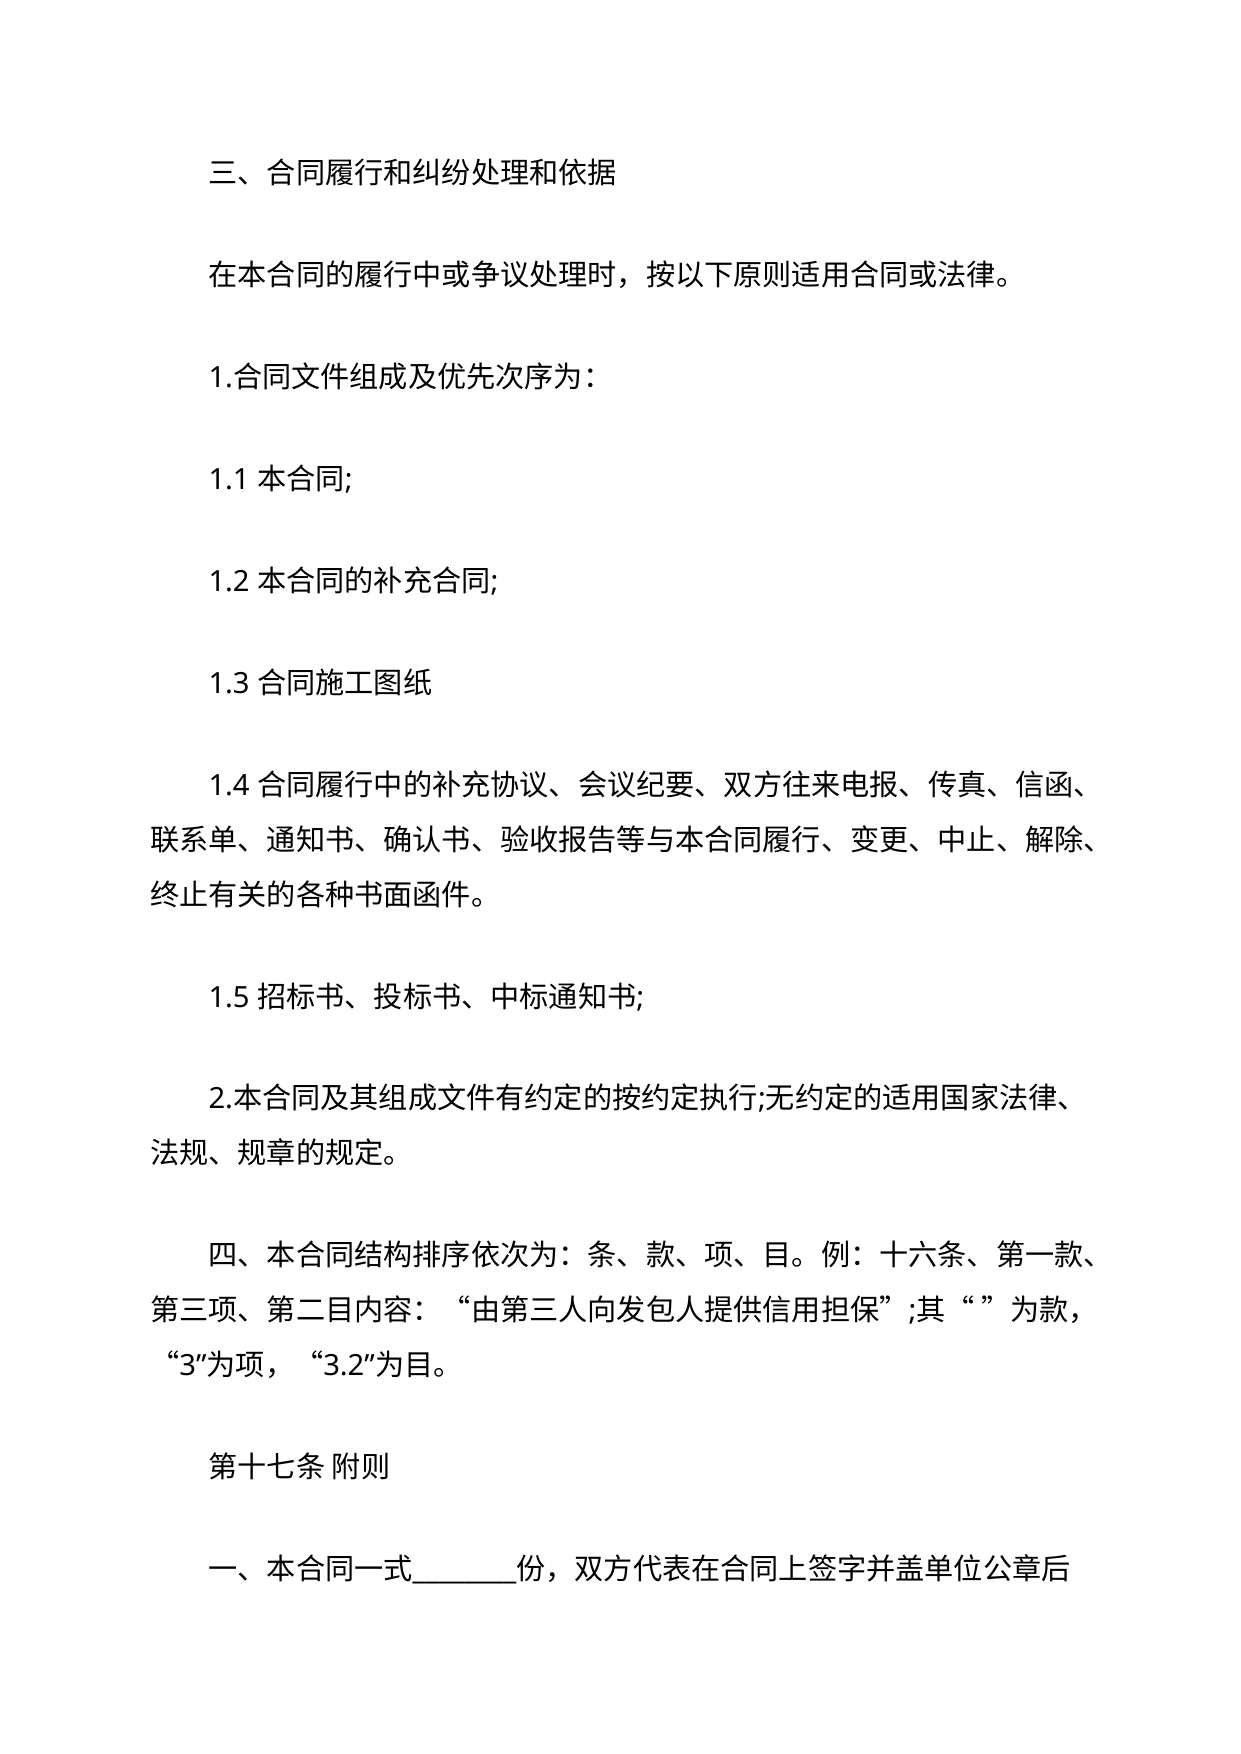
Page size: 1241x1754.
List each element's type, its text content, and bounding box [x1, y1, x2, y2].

text 1.5 招标书、投标书、中标通知书; [150, 973, 1090, 1016]
text 在本合同的履行中或争议处理时，按以下原则适用合同或法律。 [150, 252, 1090, 294]
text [150, 1546, 1090, 1588]
text 第十七条 附则 [150, 1444, 1090, 1486]
text 1.4 合同履行中的补充协议、会议纪要、双方往来电报、传真、信函、联系单、通知书、确认书、验收报告等与本合同履行、变更、中止、解除、终止有关的各种书面函件。 [150, 761, 1090, 914]
text 1.3 合同施工图纸 [150, 659, 1090, 702]
text 1.合同文件组成及优先次序为： [150, 353, 1090, 396]
text 1.1 本合同; [150, 456, 1090, 498]
text 2.本合同及其组成文件有约定的按约定执行;无约定的适用国家法律、法规、规章的规定。 [150, 1075, 1090, 1172]
text 三、合同履行和纠纷处理和依据 [150, 150, 1090, 192]
text 四、本合同结构排序依次为：条、款、项、目。例：十六条、第一款、第三项、第二目内容：“由第三人向发包人提供信用担保”;其“ ”为款，“3”为项，“3.2”为目。 [150, 1232, 1090, 1384]
text 1.2 本合同的补充合同; [150, 557, 1090, 600]
